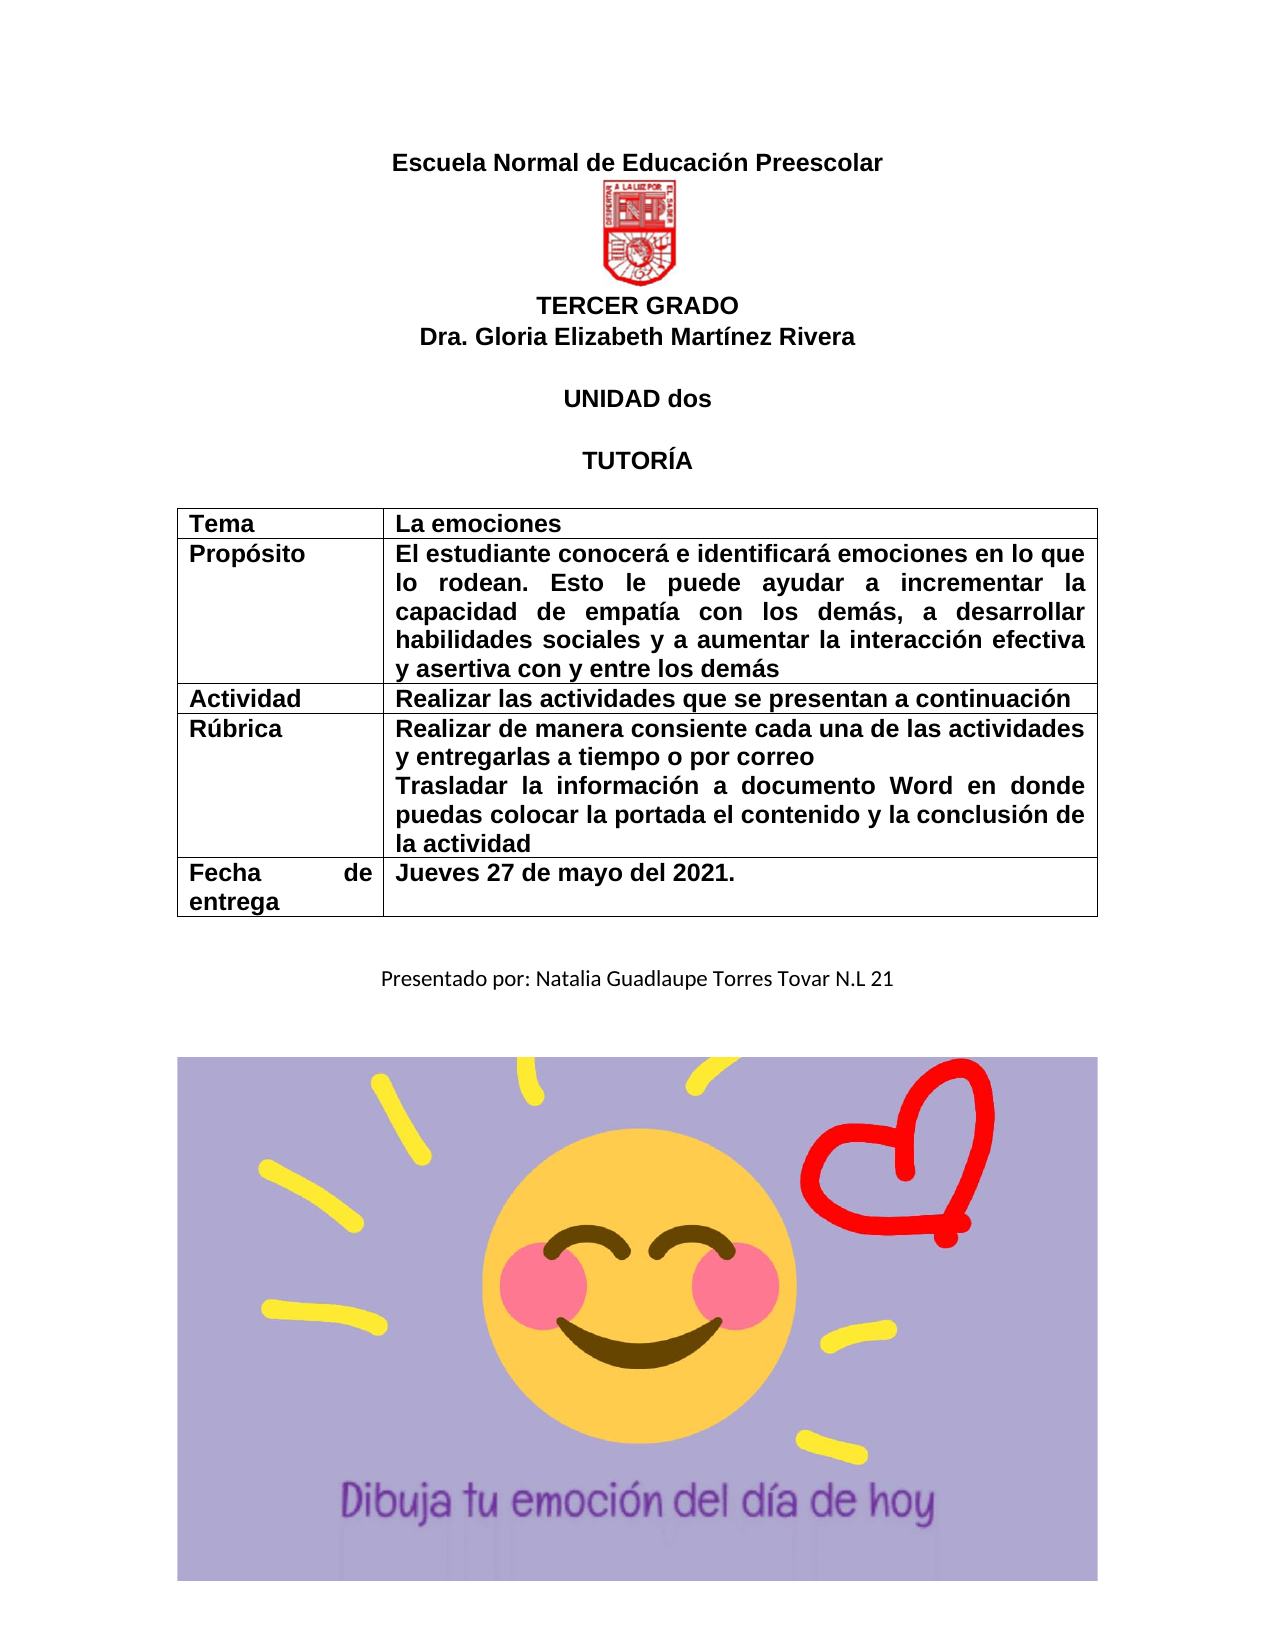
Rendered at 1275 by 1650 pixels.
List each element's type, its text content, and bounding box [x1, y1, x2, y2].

picture [571, 178, 704, 289]
table_cell Jueves 27 de mayo del 2021. [384, 858, 1097, 916]
table_cell Fecha de entrega [178, 858, 383, 916]
text TERCER GRADO [177, 291, 1098, 319]
table_cell Realizar las actividades que se presentan a continuación [384, 684, 1097, 712]
text Dra. Gloria Elizabeth Martínez Rivera [177, 322, 1098, 351]
text Escuela Normal de Educación Preescolar [177, 148, 1098, 176]
text UNIDAD dos [177, 384, 1098, 413]
table_cell Rúbrica [178, 714, 383, 857]
table_header Tema [178, 509, 383, 538]
text Presentado por: Natalia Guadlaupe Torres Tovar N.L 21 [177, 964, 1098, 992]
table_cell Propósito [178, 539, 383, 683]
table_cell Actividad [178, 684, 383, 712]
table_cell Realizar de manera consiente cada una de las actividades y entregarlas a tiempo o por correo Trasladar la información a documento Word en donde puedas colocar la portada el contenido y la conclusión de la actividad [384, 714, 1097, 857]
picture [177, 1057, 1098, 1581]
text TUTORÍA [177, 446, 1098, 475]
table_cell El estudiante conocerá e identificará emociones en lo que lo rodean. Esto le puede ayudar a incrementar la capacidad de empatía con los demás, a desarrollar habilidades sociales y a aumentar la interacción efectiva y asertiva con y entre los demás [384, 539, 1097, 683]
table_header La emociones [384, 509, 1097, 538]
